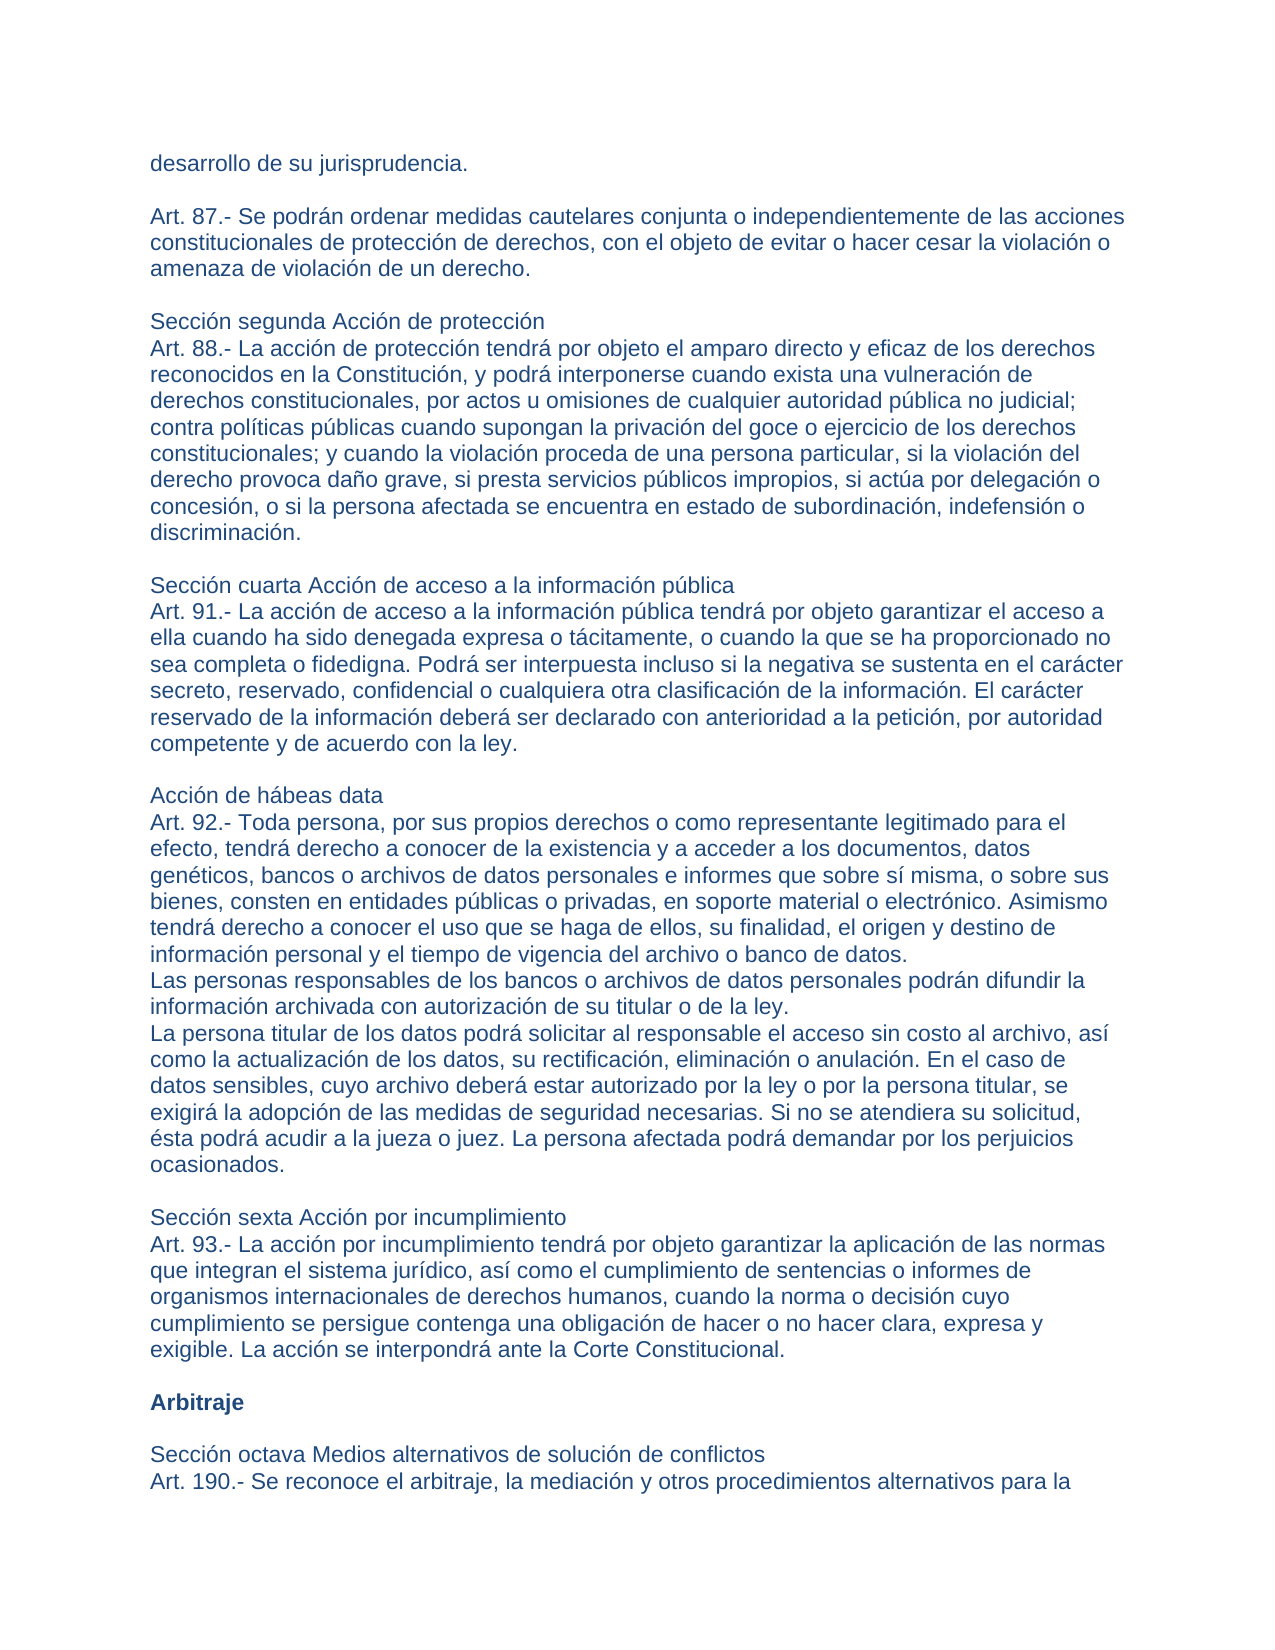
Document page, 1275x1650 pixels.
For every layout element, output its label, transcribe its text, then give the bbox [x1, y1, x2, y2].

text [150, 1441, 1125, 1494]
subtitle Arbitraje [150, 1389, 1125, 1415]
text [150, 150, 1125, 756]
text Acción de hábeas data Art. 92.- Toda persona, por sus propios derechos o como representante legitimado para el efecto, tendrá derecho a conocer de la existencia y a acceder a los documentos, datos genéticos, bancos o archivos de datos personales e informes que sobre sí misma, o sobre sus bienes, consten en entidades públicas o privadas, en soporte material o electrónico. Asimismo tendrá derecho a conocer el uso que se haga de ellos, su finalidad, el origen y destino de información personal y el tiempo de vigencia del archivo o banco de datos. Las personas responsables de los bancos o archivos de datos personales podrán difundir la información archivada con autorización de su titular o de la ley. La persona titular de los datos podrá solicitar al responsable el acceso sin costo al archivo, así como la actualización de los datos, su rectificación, eliminación o anulación. En el caso de datos sensibles, cuyo archivo deberá estar autorizado por la ley o por la persona titular, se exigirá la adopción de las medidas de seguridad necesarias. Si no se atendiera su solicitud, ésta podrá acudir a la jueza o juez. La persona afectada podrá demandar por los perjuicios ocasionados. [150, 756, 1125, 1204]
text Sección sexta Acción por incumplimiento Art. 93.- La acción por incumplimiento tendrá por objeto garantizar la aplicación de las normas que integran el sistema jurídico, así como el cumplimiento de sentencias o informes de organismos internacionales de derechos humanos, cuando la norma o decisión cuyo cumplimiento se persigue contenga una obligación de hacer o no hacer clara, expresa y exigible. La acción se interpondrá ante la Corte Constitucional. [150, 1204, 1125, 1389]
